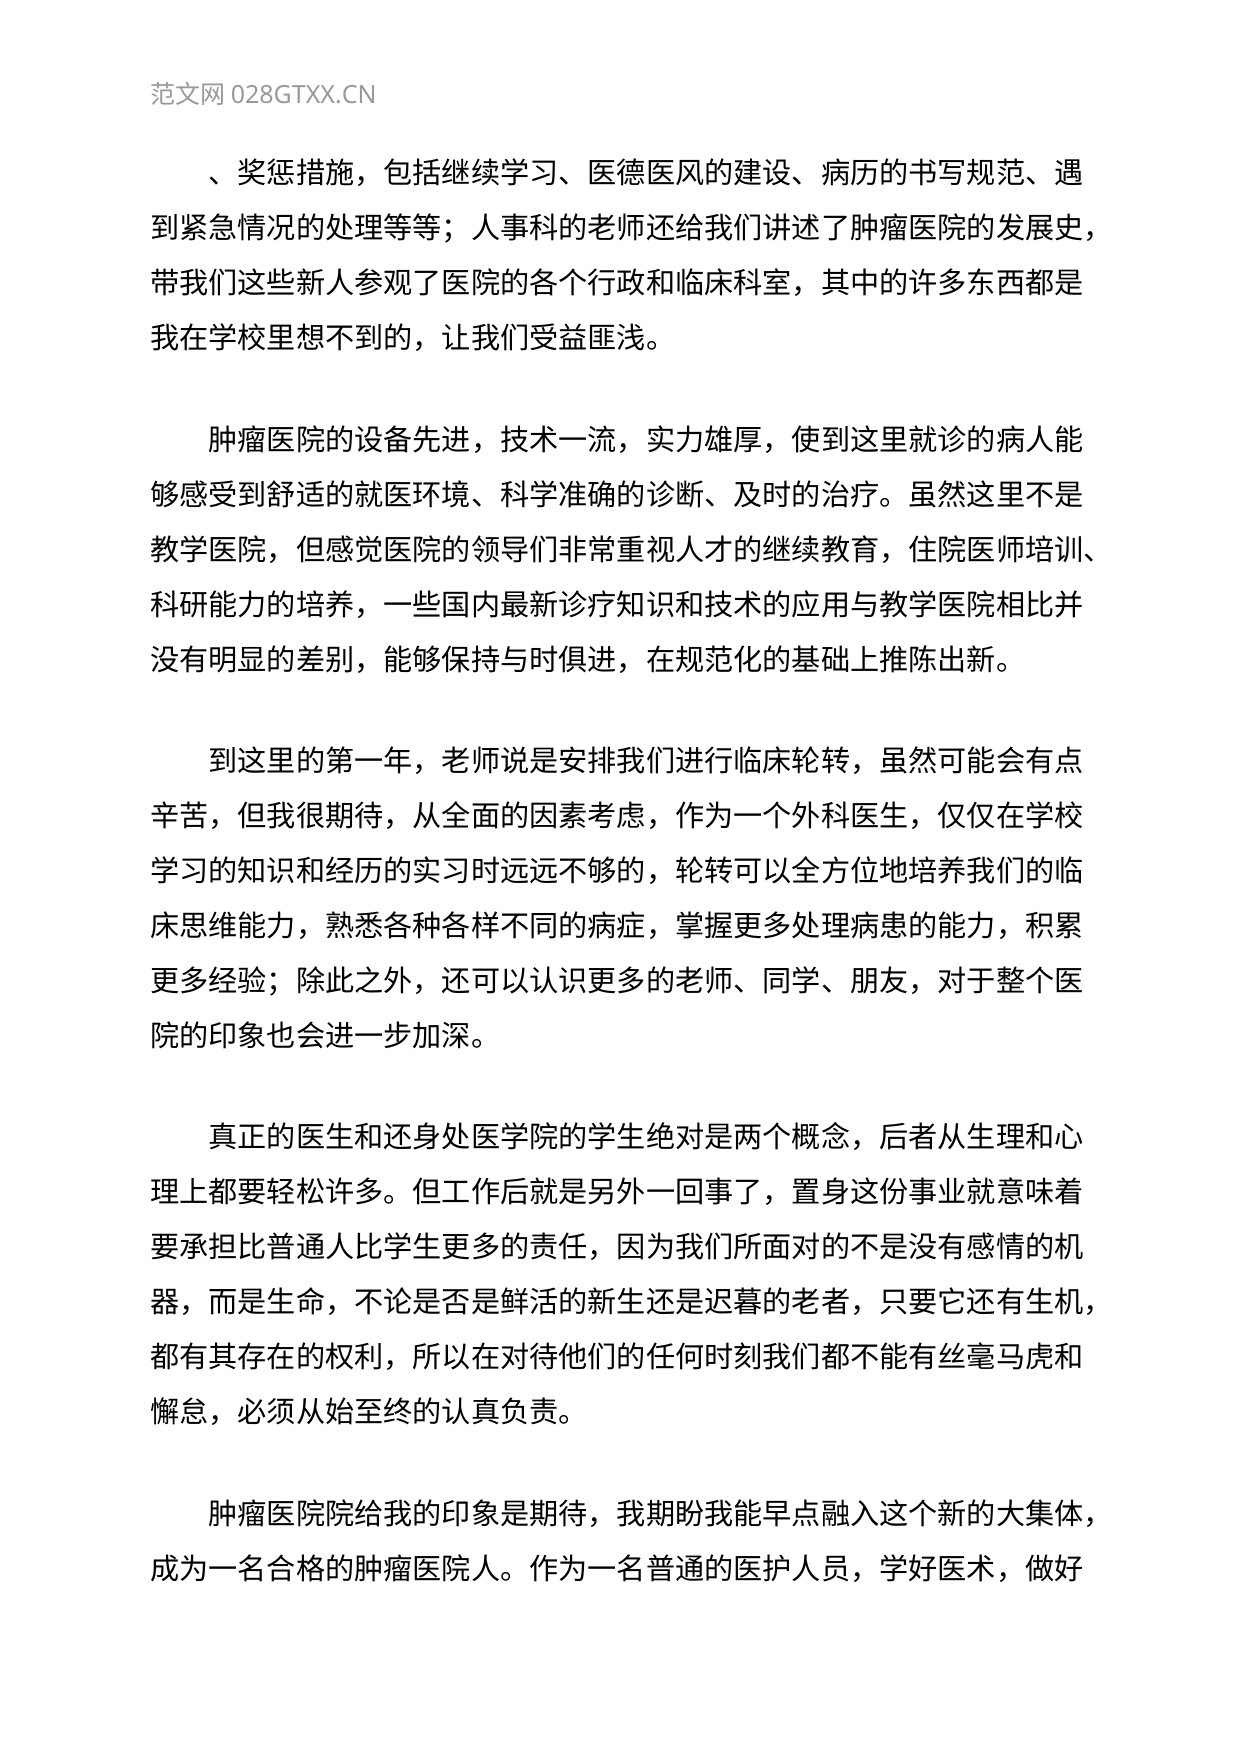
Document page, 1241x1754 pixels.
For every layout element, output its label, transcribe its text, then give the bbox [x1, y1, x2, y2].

text 到这里的第一年，老师说是安排我们进行临床轮转，虽然可能会有点辛苦，但我很期待，从全面的因素考虑，作为一个外科医生，仅仅在学校学习的知识和经历的实习时远远不够的，轮转可以全方位地培养我们的临床思维能力，熟悉各种各样不同的病症，掌握更多处理病患的能力，积累更多经验；除此之外，还可以认识更多的老师、同学、朋友，对于整个医院的印象也会进一步加深。 [150, 738, 1090, 1054]
text 、奖惩措施，包括继续学习、医德医风的建设、病历的书写规范、遇到紧急情况的处理等等；人事科的老师还给我们讲述了肿瘤医院的发展史，带我们这些新人参观了医院的各个行政和临床科室，其中的许多东西都是我在学校里想不到的，让我们受益匪浅。 [150, 150, 1090, 357]
text 肿瘤医院的设备先进，技术一流，实力雄厚，使到这里就诊的病人能够感受到舒适的就医环境、科学准确的诊断、及时的治疗。虽然这里不是教学医院，但感觉医院的领导们非常重视人才的继续教育，住院医师培训、科研能力的培养，一些国内最新诊疗知识和技术的应用与教学医院相比并没有明显的差别，能够保持与时俱进，在规范化的基础上推陈出新。 [150, 416, 1090, 678]
text 真正的医生和还身处医学院的学生绝对是两个概念，后者从生理和心理上都要轻松许多。但工作后就是另外一回事了，置身这份事业就意味着要承担比普通人比学生更多的责任，因为我们所面对的不是没有感情的机器，而是生命，不论是否是鲜活的新生还是迟暮的老者，只要它还有生机，都有其存在的权利，所以在对待他们的任何时刻我们都不能有丝毫马虎和懈怠，必须从始至终的认真负责。 [150, 1114, 1090, 1431]
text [150, 1490, 1090, 1587]
